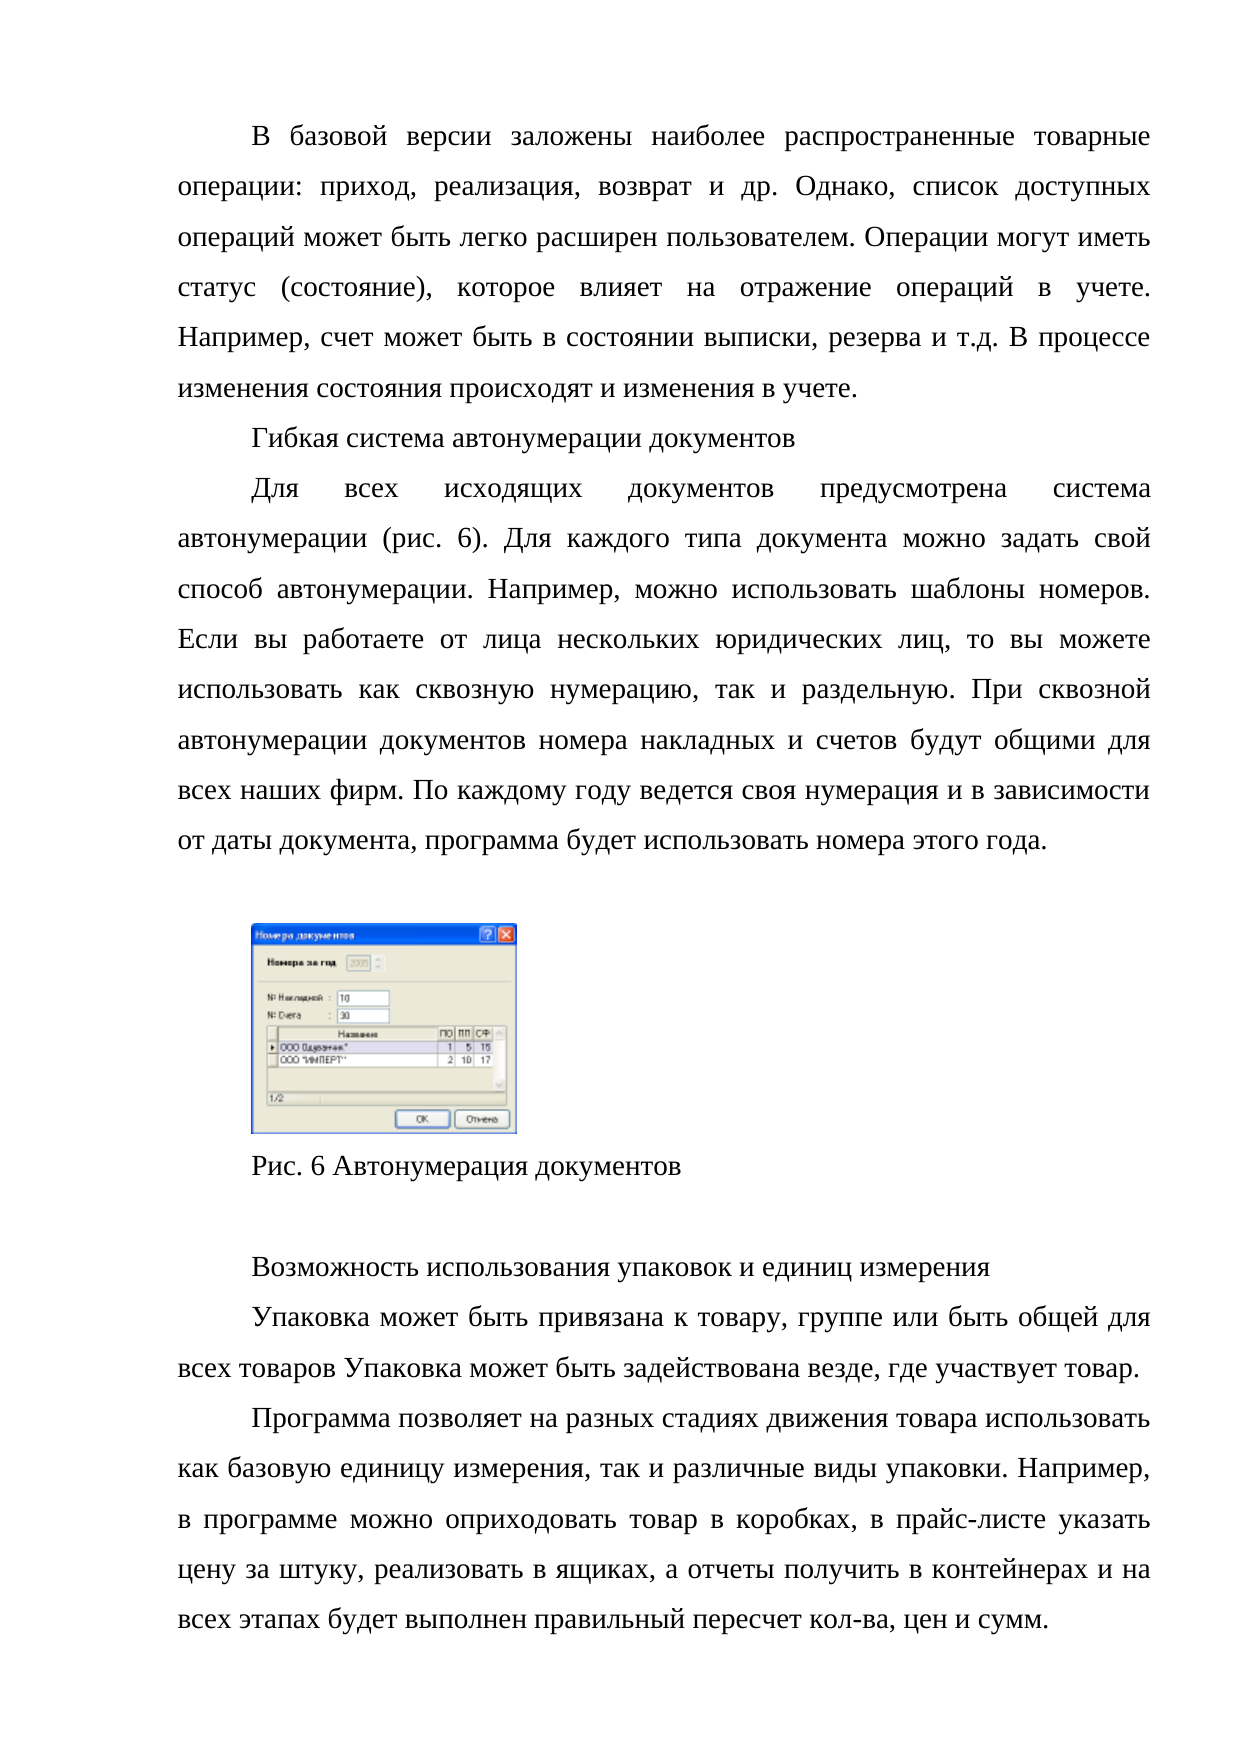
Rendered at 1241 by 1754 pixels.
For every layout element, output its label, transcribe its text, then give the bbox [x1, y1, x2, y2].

subtitle Гибкая система автонумерации документов [177, 420, 1152, 453]
text Для всех исходящих документов предусмотрена система автонумерации (рис. 6). Для каждого типа документа можно задать свой способ автонумерации. Например, можно использовать шаблоны номеров. Если вы работаете от лица нескольких юридических лиц, то вы можете использовать как сквозную нумерацию, так и раздельную. При сквозной автонумерации документов номера накладных и счетов будут общими для всех наших фирм. По каждому году ведется своя нумерация и в зависимости от даты документа, программа будет использовать номера этого года. [177, 470, 1152, 856]
text Рис. 6 Автонумерация документов [177, 1148, 1152, 1182]
text В базовой версии заложены наиболее распространенные товарные операции: приход, реализация, возврат и др. Однако, список доступных операций может быть легко расширен пользователем. Операции могут иметь статус (состояние), которое влияет на отражение операций в учете. Например, счет может быть в состоянии выписки, резерва и т.д. В процессе изменения состояния происходят и изменения в учете. [177, 118, 1152, 403]
subtitle Возможность использования упаковок и единиц измерения [177, 1249, 1152, 1283]
picture [251, 923, 517, 1134]
text Программа позволяет на разных стадиях движения товара использовать как базовую единицу измерения, так и различные виды упаковки. Например, в программе можно оприходовать товар в коробках, в прайс-листе указать цену за штуку, реализовать в ящиках, а отчеты получить в контейнерах и на всех этапах будет выполнен правильный пересчет кол-ва, цен и сумм. [177, 1400, 1152, 1635]
text Упаковка может быть привязана к товару, группе или быть общей для всех товаров Упаковка может быть задействована везде, где участвует товар. [177, 1299, 1152, 1383]
